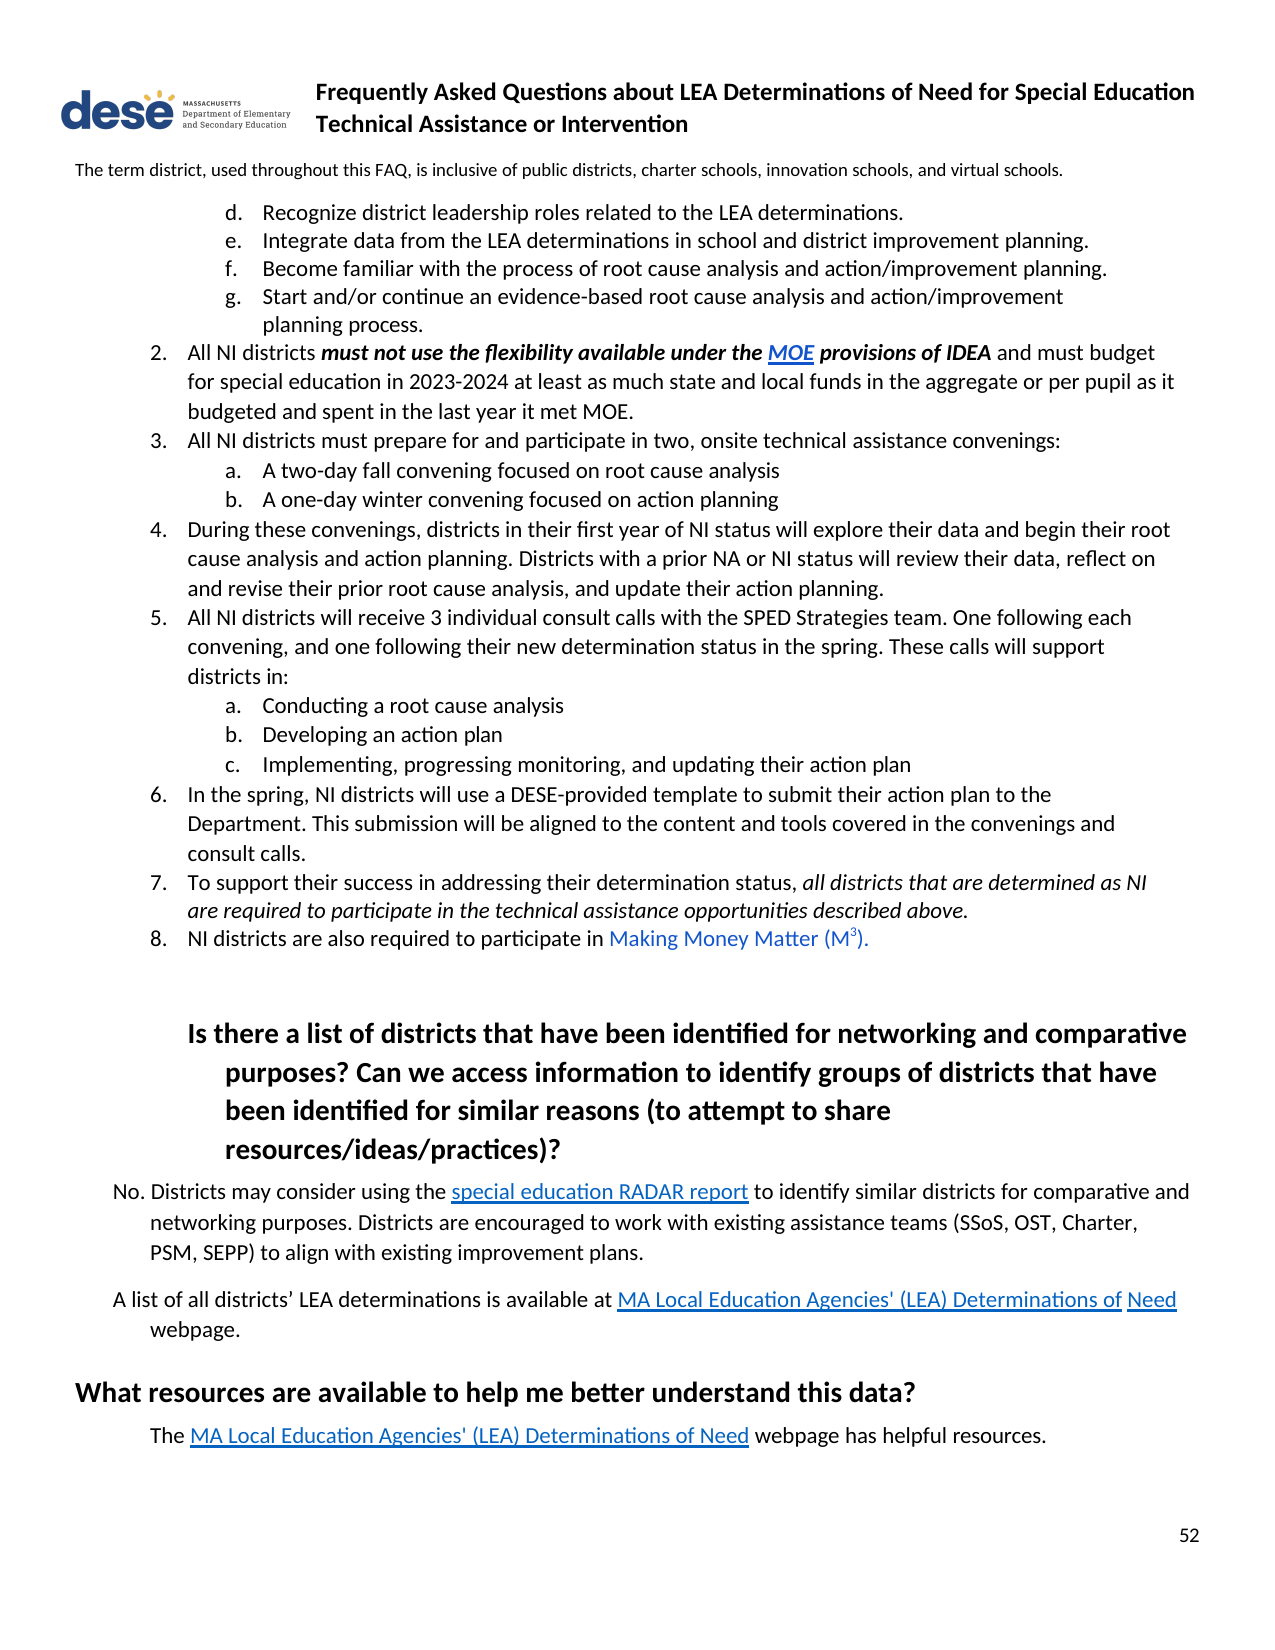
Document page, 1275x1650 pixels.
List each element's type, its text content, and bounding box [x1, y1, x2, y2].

list Integrate data from the LEA determinations in school and district improvement planning. [225, 226, 1237, 254]
list All NI districts must prepare for and participate in two, onsite technical assistance convenings: [150, 426, 1237, 454]
text No. Districts may consider using the special education RADAR report to identify similar districts for comparative and networking purposes. Districts are encouraged to work with existing assistance teams (SSoS, OST, Charter, PSM, SEPP) to align with existing improvement plans. [113, 1177, 1190, 1266]
list All NI districts will receive 3 individual consult calls with the SPED Strategies team. One following each convening, and one following their new determination status in the spring. These calls will support districts in: [150, 603, 1179, 690]
list Conducting a root cause analysis [225, 691, 1237, 719]
list Implementing, progressing monitoring, and updating their action plan [225, 750, 1237, 778]
list A one-day winter convening focused on action planning [225, 485, 1237, 513]
picture [54, 78, 297, 147]
list Recognize district leadership roles related to the LEA determinations. [225, 198, 1237, 226]
list During these convenings, districts in their first year of NI status will explore their data and begin their root cause analysis and action planning. Districts with a prior NA or NI status will review their data, reflect on and revise their prior root cause analysis, and update their action planning. [150, 515, 1192, 602]
list Start and/or continue an evidence-based root cause analysis and action/improvement planning process. [225, 282, 1146, 338]
list All NI districts must not use the flexibility available under the MOE provisions of IDEA and must budget for special education in 2023-2024 at least as much state and local funds in the aggregate or per pupil as it budgeted and spent in the last year it met MOE. [150, 338, 1184, 425]
list Become familiar with the process of root cause analysis and action/improvement planning. [225, 254, 1237, 282]
list To support their success in addressing their determination status, all districts that are determined as NI are required to participate in the technical assistance opportunities described above. [150, 868, 1178, 924]
subtitle Is there a list of districts that have been identified for networking and comparative purposes? Can we access information to identify groups of districts that have been identified for similar reasons (to attempt to share resources/ideas/practices)? [187, 1016, 1198, 1167]
subtitle What resources are available to help me better understand this data? [75, 1374, 1237, 1410]
list Developing an action plan [225, 721, 1237, 748]
text The MA Local Education Agencies' (LEA) Determinations of Need webpage has helpful resources. [150, 1421, 1237, 1449]
list In the spring, NI districts will use a DESE-provided template to submit their action plan to the Department. This submission will be aligned to the content and tools covered in the convenings and consult calls. [150, 780, 1173, 867]
list NI districts are also required to participate in Making Money Matter (M3). [150, 924, 1237, 952]
text A list of all districts’ LEA determinations is available at MA Local Education Agencies' (LEA) Determinations of Need webpage. [113, 1285, 1190, 1343]
list A two-day fall convening focused on root cause analysis [225, 456, 1237, 484]
